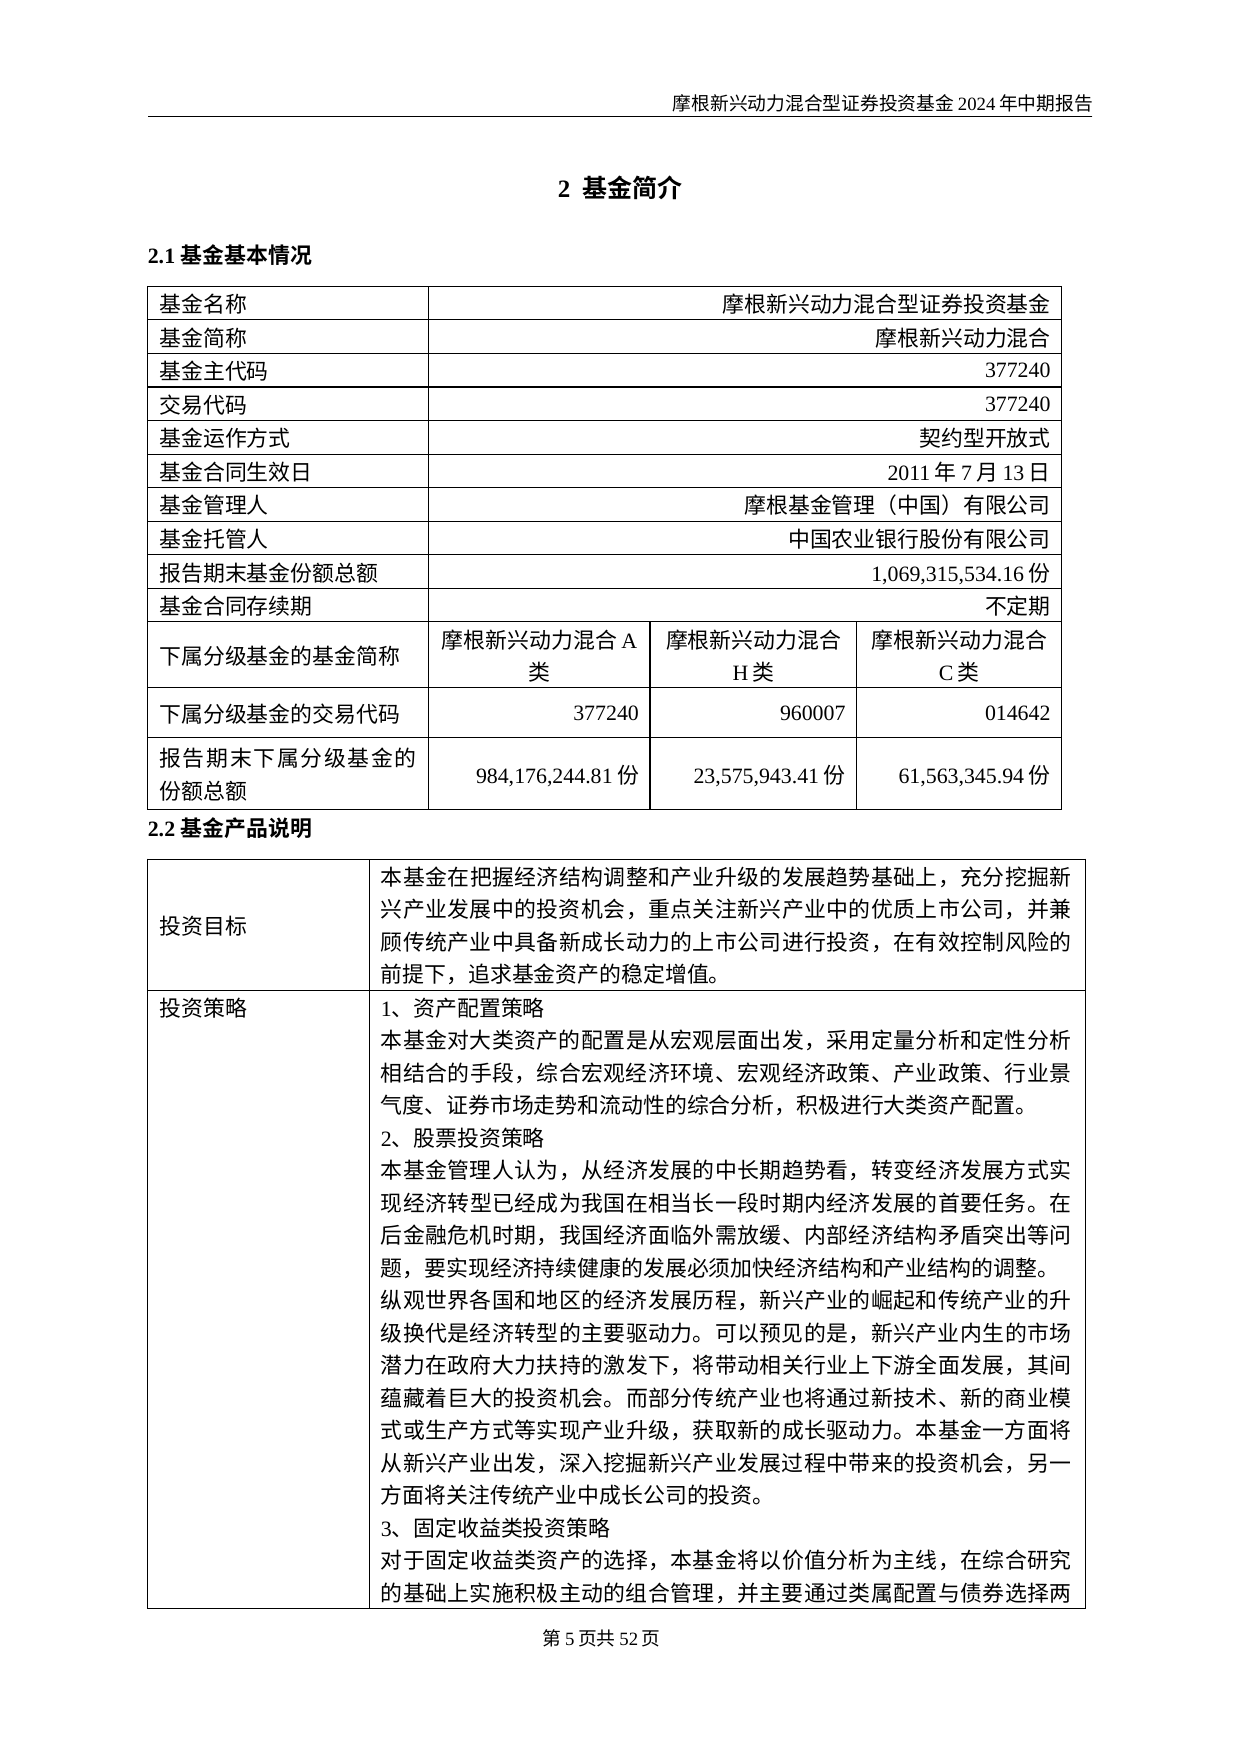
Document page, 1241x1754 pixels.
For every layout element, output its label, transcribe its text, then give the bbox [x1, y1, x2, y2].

table_cell 中国农业银行股份有限公司 [429, 522, 1061, 554]
table_cell 基金简称 [148, 320, 428, 353]
table_cell 基金运作方式 [148, 421, 428, 453]
table_cell 交易代码 [148, 388, 428, 420]
table_cell 61,563,345.94份 [857, 738, 1061, 809]
table_cell 摩根新兴动力混合 [429, 320, 1061, 353]
table_cell 377240 [429, 354, 1061, 386]
table_cell 014642 [857, 688, 1061, 737]
subtitle 2.1 基金基本情况 [148, 237, 1092, 270]
table_cell 基金主代码 [148, 354, 428, 386]
subtitle 2 基金简介 [148, 154, 1092, 219]
table_cell 377240 [429, 388, 1061, 420]
table_cell 下属分级基金的基金简称 [148, 622, 428, 687]
table_cell 基金合同生效日 [148, 455, 428, 487]
table_cell 23,575,943.41份 [651, 738, 856, 809]
table_cell 基金管理人 [148, 488, 428, 521]
table_cell 基金托管人 [148, 522, 428, 554]
table_cell 960007 [651, 688, 856, 737]
table_header 摩根新兴动力混合型证券投资基金 [429, 287, 1061, 319]
subtitle 2.2 基金产品说明 [148, 810, 1092, 843]
table_cell 不定期 [429, 589, 1061, 621]
table_cell 摩根基金管理（中国）有限公司 [429, 488, 1061, 521]
table_cell 摩根新兴动力混合C类 [857, 622, 1061, 687]
table_header 投资目标 [148, 860, 369, 989]
table_cell 984,176,244.81份 [429, 738, 649, 809]
table_cell 1,069,315,534.16份 [429, 555, 1061, 588]
table_cell 377240 [429, 688, 649, 737]
table_cell 摩根新兴动力混合A类 [429, 622, 649, 687]
table_cell 契约型开放式 [429, 421, 1061, 453]
table_cell 摩根新兴动力混合H类 [651, 622, 856, 687]
table_header 本基金在把握经济结构调整和产业升级的发展趋势基础上，充分挖掘新兴产业发展中的投资机会，重点关注新兴产业中的优质上市公司，并兼顾传统产业中具备新成长动力的上市公司进行投资，在有效控制风险的前提下，追求基金资产的稳定增值。 [370, 860, 1085, 989]
table_cell 基金合同存续期 [148, 589, 428, 621]
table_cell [370, 991, 1085, 1608]
table_cell 报告期末下属分级基金的份额总额 [148, 738, 428, 809]
table_cell 投资策略 [148, 991, 369, 1608]
table_cell 报告期末基金份额总额 [148, 555, 428, 588]
table_cell 下属分级基金的交易代码 [148, 688, 428, 737]
table_cell 2011年7月13日 [429, 455, 1061, 487]
table_header 基金名称 [148, 287, 428, 319]
